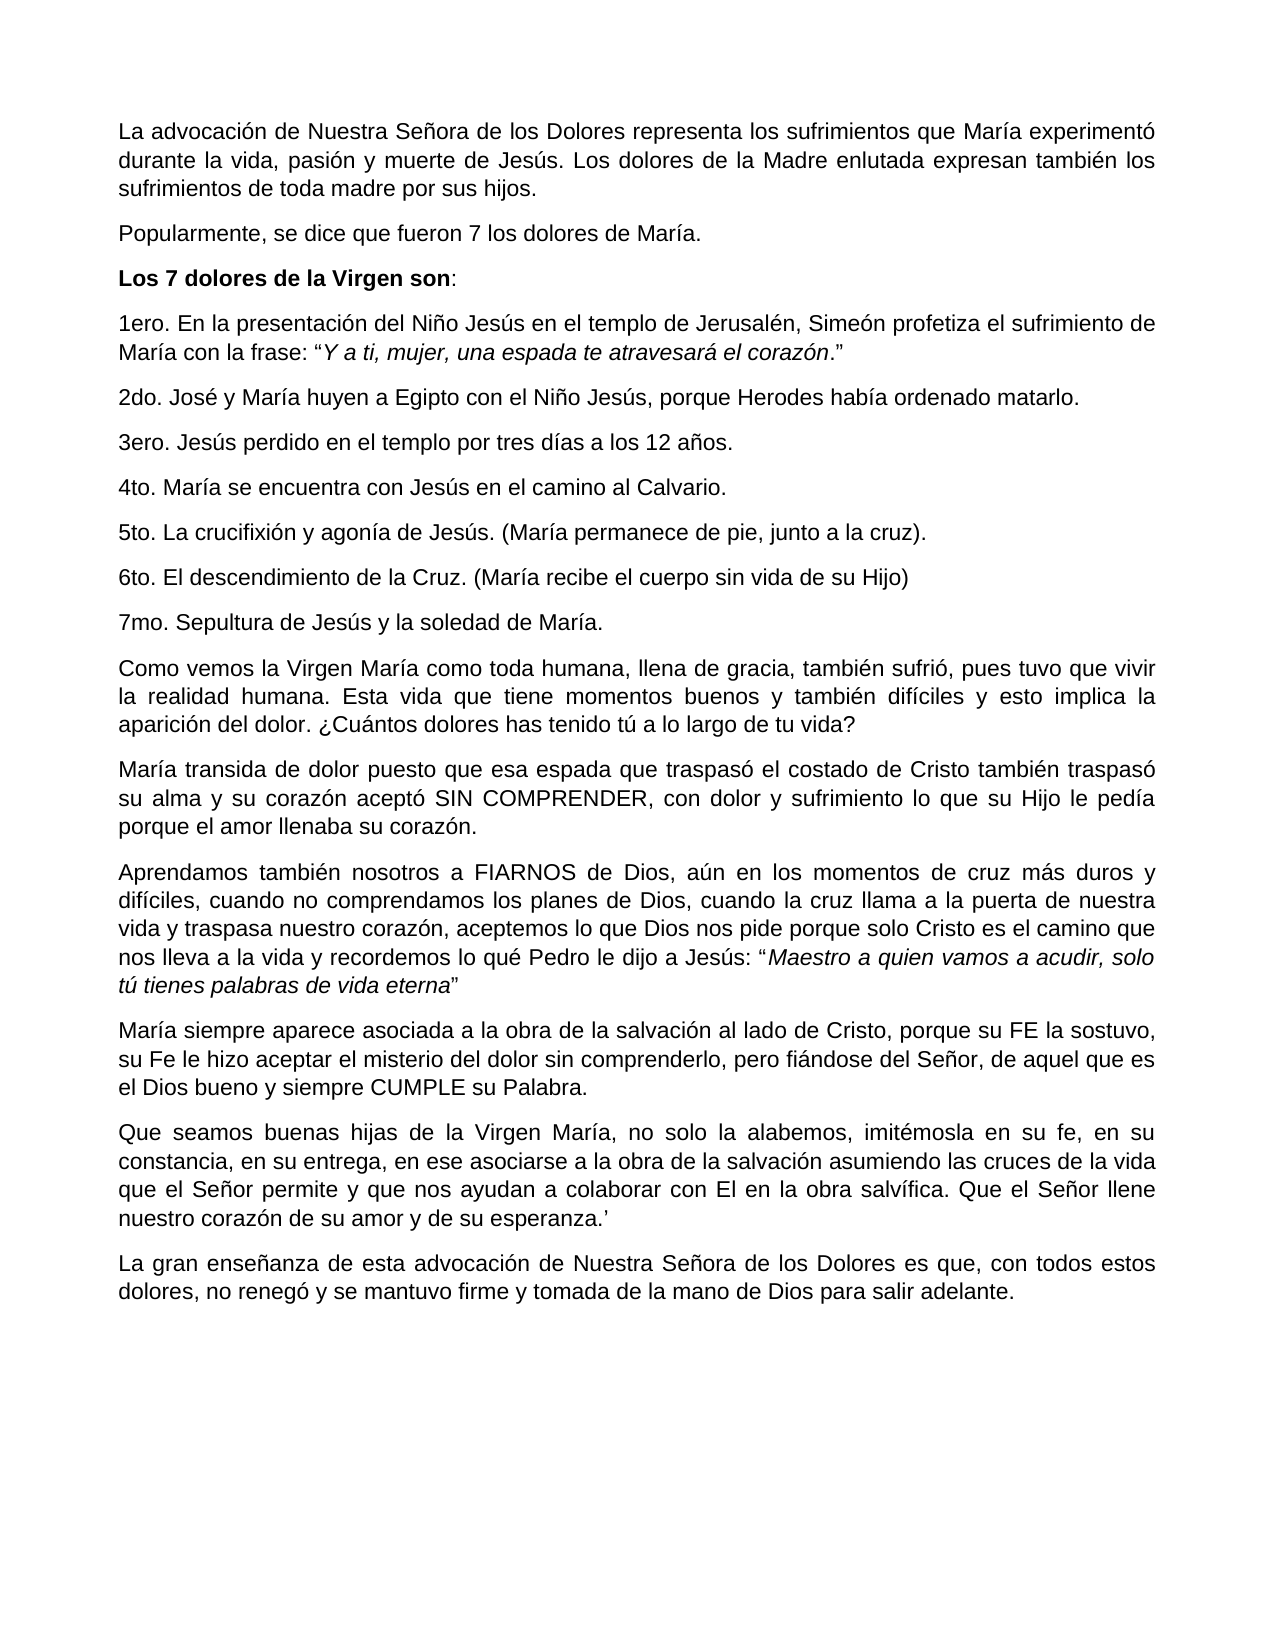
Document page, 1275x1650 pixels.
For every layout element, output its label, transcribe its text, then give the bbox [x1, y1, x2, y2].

text María siempre aparece asociada a la obra de la salvación al lado de Cristo, porque su FE la sostuvo, su Fe le hizo aceptar el misterio del dolor sin comprenderlo, pero fiándose del Señor, de aquel que es el Dios bueno y siempre CUMPLE su Palabra. [118, 1017, 1157, 1101]
text 6to. El descendimiento de la Cruz. (María recibe el cuerpo sin vida de su Hijo) [118, 564, 1157, 591]
text 2do. José y María huyen a Egipto con el Niño Jesús, porque Herodes había ordenado matarlo. [118, 384, 1157, 410]
text Popularmente, se dice que fueron 7 los dolores de María. [118, 220, 1157, 246]
text Los 7 dolores de la Virgen son: [118, 265, 1157, 292]
text 3ero. Jesús perdido en el templo por tres días a los 12 años. [118, 429, 1157, 455]
text 1ero. En la presentación del Niño Jesús en el templo de Jerusalén, Simeón profetiza el sufrimiento de María con la frase: “Y a ti, mujer, una espada te atravesará el corazón.” [118, 310, 1157, 365]
text La advocación de Nuestra Señora de los Dolores representa los sufrimientos que María experimentó durante la vida, pasión y muerte de Jesús. Los dolores de la Madre enlutada expresan también los sufrimientos de toda madre por sus hijos. [118, 118, 1157, 201]
text Como vemos la Virgen María como toda humana, llena de gracia, también sufrió, pues tuvo que vivir la realidad humana. Esta vida que tiene momentos buenos y también difíciles y esto implica la aparición del dolor. ¿Cuántos dolores has tenido tú a lo largo de tu vida? [118, 654, 1157, 738]
text 7mo. Sepultura de Jesús y la soledad de María. [118, 609, 1157, 636]
text Que seamos buenas hijas de la Virgen María, no solo la alabemos, imitémosla en su fe, en su constancia, en su entrega, en ese asociarse a la obra de la salvación asumiendo las cruces de la vida que el Señor permite y que nos ayudan a colaborar con El en la obra salvífica. Que el Señor llene nuestro corazón de su amor y de su esperanza.’ [118, 1119, 1157, 1231]
text María transida de dolor puesto que esa espada que traspasó el costado de Cristo también traspasó su alma y su corazón aceptó SIN COMPRENDER, con dolor y sufrimiento lo que su Hijo le pedía porque el amor llenaba su corazón. [118, 756, 1157, 840]
text 5to. La crucifixión y agonía de Jesús. (María permanece de pie, junto a la cruz). [118, 519, 1157, 546]
text La gran enseñanza de esta advocación de Nuestra Señora de los Dolores es que, con todos estos dolores, no renegó y se mantuvo firme y tomada de la mano de Dios para salir adelante. [118, 1250, 1157, 1304]
text 4to. María se encuentra con Jesús en el camino al Calvario. [118, 474, 1157, 500]
text Aprendamos también nosotros a FIARNOS de Dios, aún en los momentos de cruz más duros y difíciles, cuando no comprendamos los planes de Dios, cuando la cruz llama a la puerta de nuestra vida y traspasa nuestro corazón, aceptemos lo que Dios nos pide porque solo Cristo es el camino que nos lleva a la vida y recordemos lo qué Pedro le dijo a Jesús: “Maestro a quien vamos a acudir, solo tú tienes palabras de vida eterna” [118, 858, 1157, 998]
